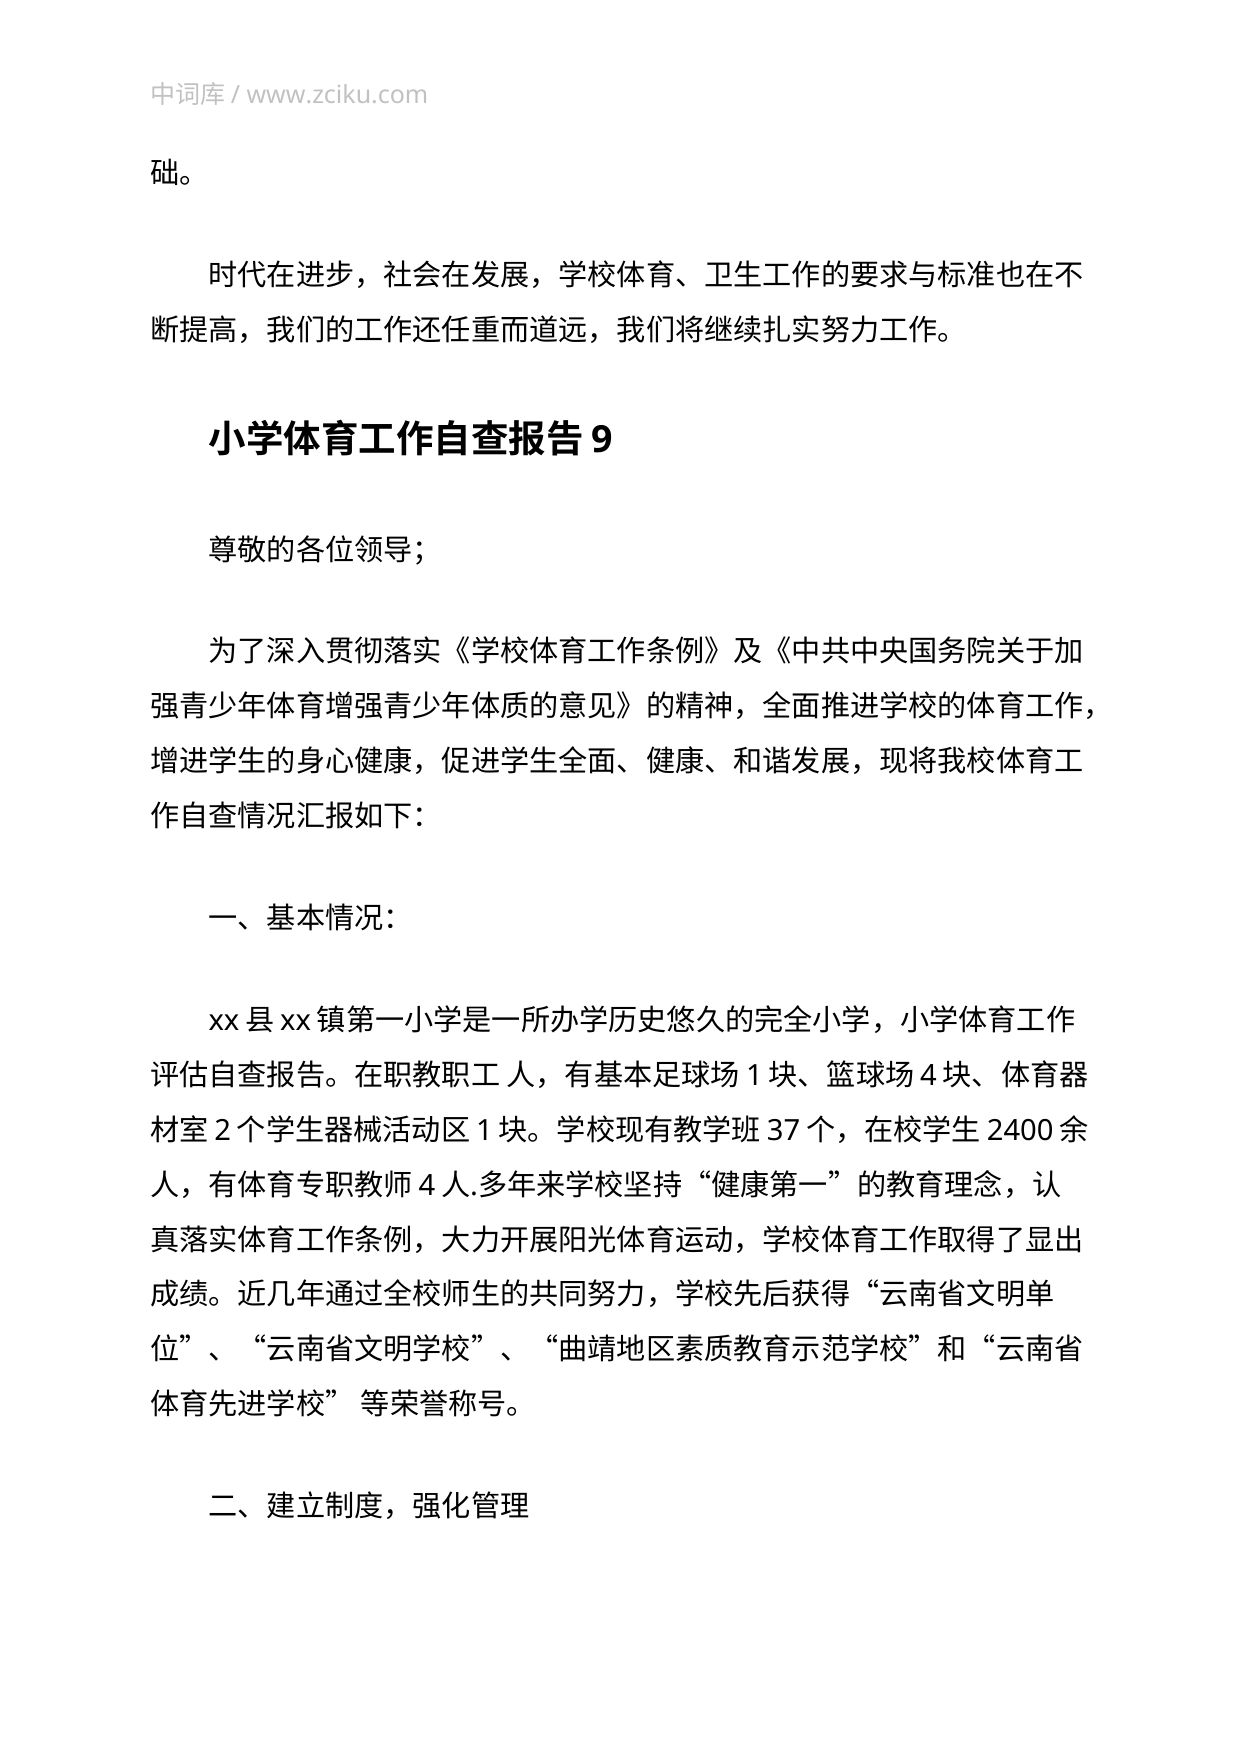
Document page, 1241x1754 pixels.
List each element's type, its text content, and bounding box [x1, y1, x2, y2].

text 尊敬的各位领导； [150, 526, 1090, 568]
text 小学体育工作自查报告9 [150, 408, 1090, 463]
text 时代在进步，社会在发展，学校体育、卫生工作的要求与标准也在不断提高，我们的工作还任重而道远，我们将继续扎实努力工作。 [150, 252, 1090, 349]
text 二、建立制度，强化管理 [150, 1482, 1090, 1525]
text 为了深入贯彻落实《学校体育工作条例》及《中共中央国务院关于加强青少年体育增强青少年体质的意见》的精神，全面推进学校的体育工作，增进学生的身心健康，促进学生全面、健康、和谐发展，现将我校体育工作自查情况汇报如下： [150, 628, 1090, 835]
text 一、基本情况： [150, 894, 1090, 937]
text xx县xx镇第一小学是一所办学历史悠久的完全小学，小学体育工作评估自查报告。在职教职工 人，有基本足球场1块、篮球场4块、体育器材室2个学生器械活动区1块。学校现有教学班37个，在校学生2400余人，有体育专职教师4人.多年来学校坚持“健康第一”的教育理念，认真落实体育工作条例，大力开展阳光体育运动，学校体育工作取得了显出成绩。近几年通过全校师生的共同努力，学校先后获得“云南省文明单位”、“云南省文明学校”、“曲靖地区素质教育示范学校”和“云南省体育先进学校” 等荣誉称号。 [150, 996, 1090, 1423]
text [150, 150, 1090, 192]
